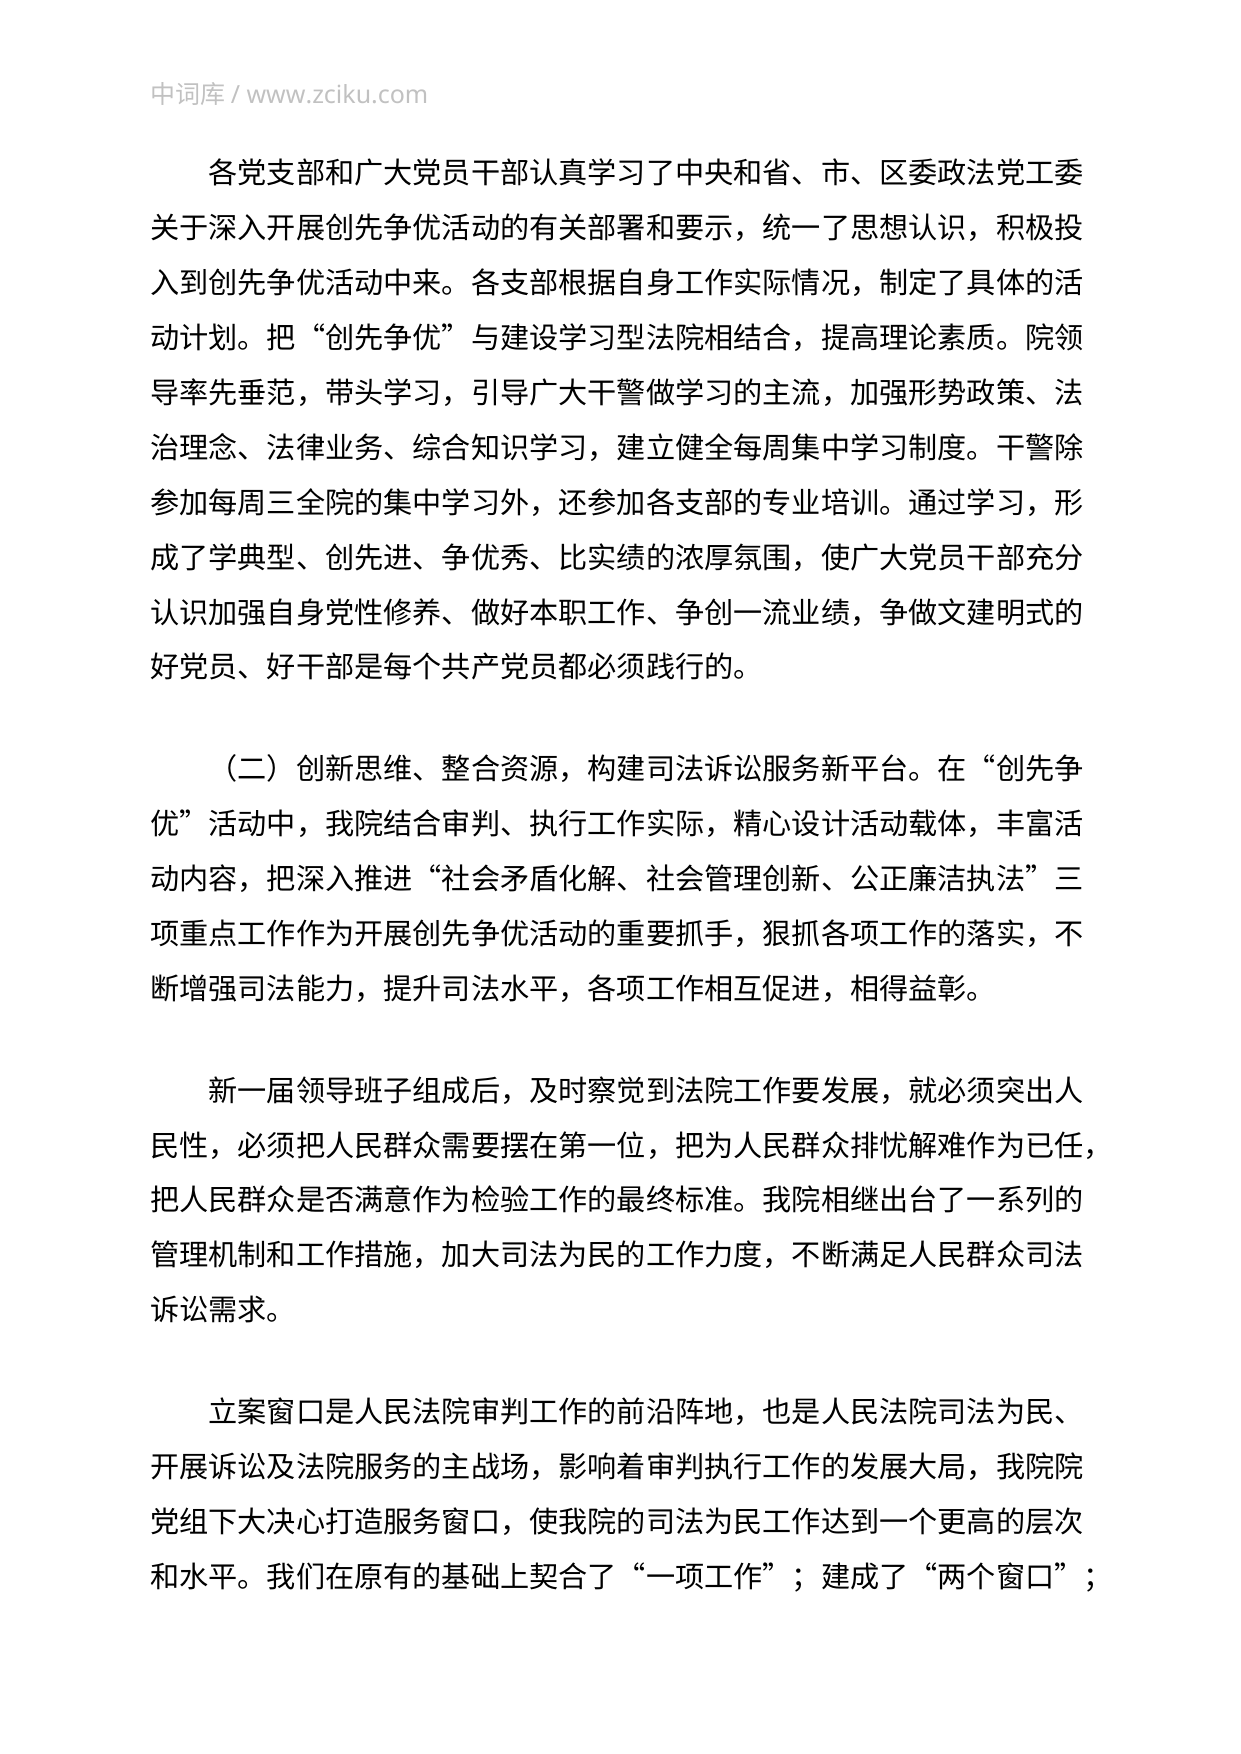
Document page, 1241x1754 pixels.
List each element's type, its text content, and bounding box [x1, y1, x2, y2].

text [150, 1388, 1090, 1596]
text （二）创新思维、整合资源，构建司法诉讼服务新平台。在“创先争优”活动中，我院结合审判、执行工作实际，精心设计活动载体，丰富活动内容，把深入推进“社会矛盾化解、社会管理创新、公正廉洁执法”三项重点工作作为开展创先争优活动的重要抓手，狠抓各项工作的落实，不断增强司法能力，提升司法水平，各项工作相互促进，相得益彰。 [150, 746, 1090, 1008]
text 各党支部和广大党员干部认真学习了中央和省、市、区委政法党工委关于深入开展创先争优活动的有关部署和要示，统一了思想认识，积极投入到创先争优活动中来。各支部根据自身工作实际情况，制定了具体的活动计划。把“创先争优”与建设学习型法院相结合，提高理论素质。院领导率先垂范，带头学习，引导广大干警做学习的主流，加强形势政策、法治理念、法律业务、综合知识学习，建立健全每周集中学习制度。干警除参加每周三全院的集中学习外，还参加各支部的专业培训。通过学习，形成了学典型、创先进、争优秀、比实绩的浓厚氛围，使广大党员干部充分认识加强自身党性修养、做好本职工作、争创一流业绩，争做文建明式的好党员、好干部是每个共产党员都必须践行的。 [150, 150, 1090, 686]
text 新一届领导班子组成后，及时察觉到法院工作要发展，就必须突出人民性，必须把人民群众需要摆在第一位，把为人民群众排忧解难作为已任，把人民群众是否满意作为检验工作的最终标准。我院相继出台了一系列的管理机制和工作措施，加大司法为民的工作力度，不断满足人民群众司法诉讼需求。 [150, 1067, 1090, 1329]
